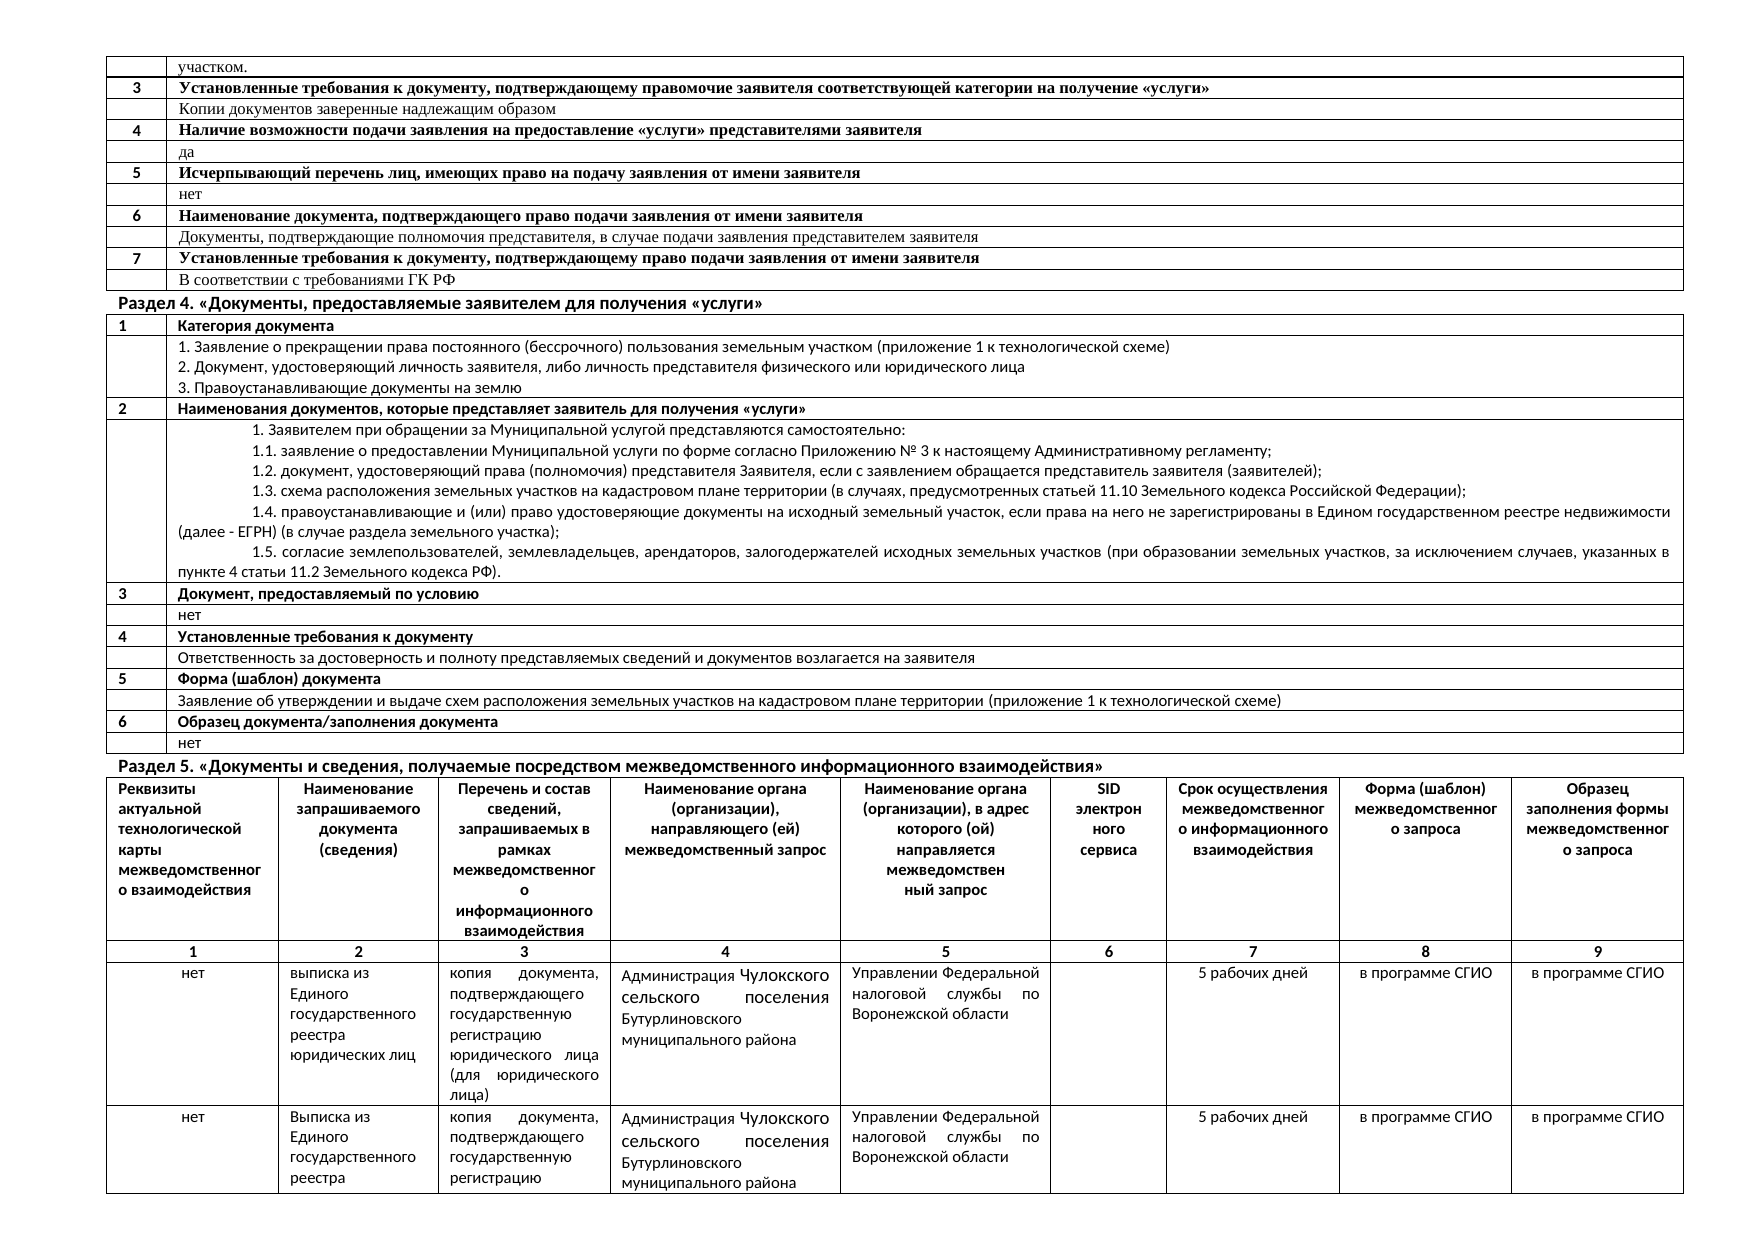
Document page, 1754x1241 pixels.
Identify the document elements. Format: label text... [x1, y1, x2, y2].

table_cell 4 [107, 120, 166, 140]
table_cell 7 [107, 248, 166, 268]
table_cell Форма (шаблон) документа [167, 669, 1683, 689]
table_cell Управлении Федеральной налоговой службы по Воронежской области [841, 963, 1050, 1105]
table_cell 5 рабочих дней [1167, 1106, 1339, 1192]
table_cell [841, 1106, 1050, 1192]
table_cell Наименования документов, которые представляет заявитель для получения «услуги» [167, 398, 1683, 418]
table_cell в программе СГИО [1512, 963, 1683, 1105]
table_cell [107, 141, 166, 162]
table_header Перечень и состав сведений, запрашиваемых в рамках межведомственного информационного взаимодействия [439, 778, 610, 940]
table_cell В соответствии с требованиями ГК РФ [167, 270, 1683, 290]
table_cell Ответственность за достоверность и полноту представляемых сведений и документов возлагается на заявителя [167, 647, 1683, 667]
table_cell 2 [279, 941, 438, 962]
table_cell нет [107, 1106, 278, 1192]
table_cell [107, 605, 166, 625]
table_cell Установленные требования к документу, подтверждающему правомочие заявителя соответствующей категории на получение «услуги» [167, 78, 1683, 98]
table_cell Документ, предоставляемый по условию [167, 583, 1683, 603]
table_cell в программе СГИО [1340, 1106, 1511, 1192]
table_cell 5 [107, 669, 166, 689]
table_cell [1051, 963, 1166, 1105]
table_cell нет [167, 605, 1683, 625]
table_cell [279, 1106, 438, 1192]
table_header Срок осуществления межведомственного информационного взаимодействия [1167, 778, 1339, 940]
table_cell 4 [107, 626, 166, 646]
table_cell Администрация Чулокского сельского поселения Бутурлиновского муниципального района [611, 963, 840, 1105]
table_header Форма (шаблон) межведомственного запроса [1340, 778, 1511, 940]
text Раздел 4. «Документы, предоставляемые заявителем для получения «услуги» [118, 291, 1695, 314]
table_cell [107, 57, 166, 76]
table_cell 3 [107, 583, 166, 603]
table_cell [107, 420, 166, 582]
table_cell Образец документа/заполнения документа [167, 711, 1683, 732]
table_header 1 [107, 315, 166, 335]
table_cell 3 [107, 78, 166, 98]
table_cell 6 [1051, 941, 1166, 962]
table_cell [1051, 1106, 1166, 1192]
table_cell Установленные требования к документу, подтверждающему право подачи заявления от имени заявителя [167, 248, 1683, 268]
table_cell 6 [107, 206, 166, 226]
table_cell 7 [1167, 941, 1339, 962]
table_cell [107, 336, 166, 397]
table_cell [107, 99, 166, 119]
table_header Наименование органа (организации), направляющего (ей) межведомственный запрос [611, 778, 840, 940]
table_cell Копии документов заверенные надлежащим образом [167, 99, 1683, 119]
table_cell 5 рабочих дней [1167, 963, 1339, 1105]
table_header Наименование органа (организации), в адрес которого (ой) направляется межведомствен ный запрос [841, 778, 1050, 940]
table_cell нет [107, 963, 278, 1105]
table_cell Установленные требования к документу [167, 626, 1683, 646]
table_cell [107, 270, 166, 290]
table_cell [167, 57, 1683, 76]
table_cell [611, 1106, 840, 1192]
table_cell 4 [611, 941, 840, 962]
table_cell [107, 690, 166, 710]
table_cell нет [167, 184, 1683, 204]
table_cell 1 [107, 941, 278, 962]
table_cell Заявление об утверждении и выдаче схем расположения земельных участков на кадастровом плане территории (приложение 1 к технологической схеме) [167, 690, 1683, 710]
table_header Образец заполнения формы межведомственного запроса [1512, 778, 1683, 940]
table_cell 1. Заявление о прекращении права постоянного (бессрочного) пользования земельным участком (приложение 1 к технологической схеме) 2. Документ, удостоверяющий личность заявителя, либо личность представителя физического или юридического лица 3. Правоустанавливающие документы на землю [167, 336, 1683, 397]
table_cell Документы, подтверждающие полномочия представителя, в случае подачи заявления представителем заявителя [167, 227, 1683, 247]
text Раздел 5. «Документы и сведения, получаемые посредством межведомственного информационного взаимодействия» [118, 754, 1695, 777]
table_cell 5 [107, 163, 166, 183]
table_cell 6 [107, 711, 166, 732]
table_cell Наименование документа, подтверждающего право подачи заявления от имени заявителя [167, 206, 1683, 226]
table_cell [107, 227, 166, 247]
table_header Реквизиты актуальной технологической карты межведомственного взаимодействия [107, 778, 278, 940]
table_header SID электрон ного сервиса [1051, 778, 1166, 940]
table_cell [439, 1106, 610, 1192]
table_cell копия документа, подтверждающего государственную регистрацию юридического лица (для юридического лица) [439, 963, 610, 1105]
table_cell в программе СГИО [1512, 1106, 1683, 1192]
table_cell [107, 184, 166, 204]
table_cell Наличие возможности подачи заявления на предоставление «услуги» представителями заявителя [167, 120, 1683, 140]
table_cell 5 [841, 941, 1050, 962]
table_cell 3 [439, 941, 610, 962]
table_cell [107, 733, 166, 753]
table_cell [107, 647, 166, 667]
table_cell 2 [107, 398, 166, 418]
table_header Наименование запрашиваемого документа (сведения) [279, 778, 438, 940]
table_cell выписка из Единого государственного реестра юридических лиц [279, 963, 438, 1105]
table_header Категория документа [167, 315, 1683, 335]
table_cell нет [167, 733, 1683, 753]
table_cell да [167, 141, 1683, 162]
table_cell 1. Заявителем при обращении за Муниципальной услугой представляются самостоятельно: 1.1. заявление о предоставлении Муниципальной услуги по форме согласно Приложению № 3 к настоящему Административному регламенту; 1.2. документ, удостоверяющий права (полномочия) представителя Заявителя, если с заявлением обращается представитель заявителя (заявителей); 1.3. схема расположения земельных участков на кадастровом плане территории (в случаях, предусмотренных статьей 11.10 Земельного кодекса Российской Федерации); 1.4. правоустанавливающие и (или) право удостоверяющие документы на исходный земельный участок, если права на него не зарегистрированы в Едином государственном реестре недвижимости (далее - ЕГРН) (в случае раздела земельного участка); 1.5. согласие землепользователей, землевладельцев, арендаторов, залогодержателей исходных земельных участков (при образовании земельных участков, за исключением случаев, указанных в пункте 4 статьи 11.2 Земельного кодекса РФ). [167, 420, 1683, 582]
table_cell 8 [1340, 941, 1511, 962]
table_cell Исчерпывающий перечень лиц, имеющих право на подачу заявления от имени заявителя [167, 163, 1683, 183]
table_cell 9 [1512, 941, 1683, 962]
table_cell в программе СГИО [1340, 963, 1511, 1105]
